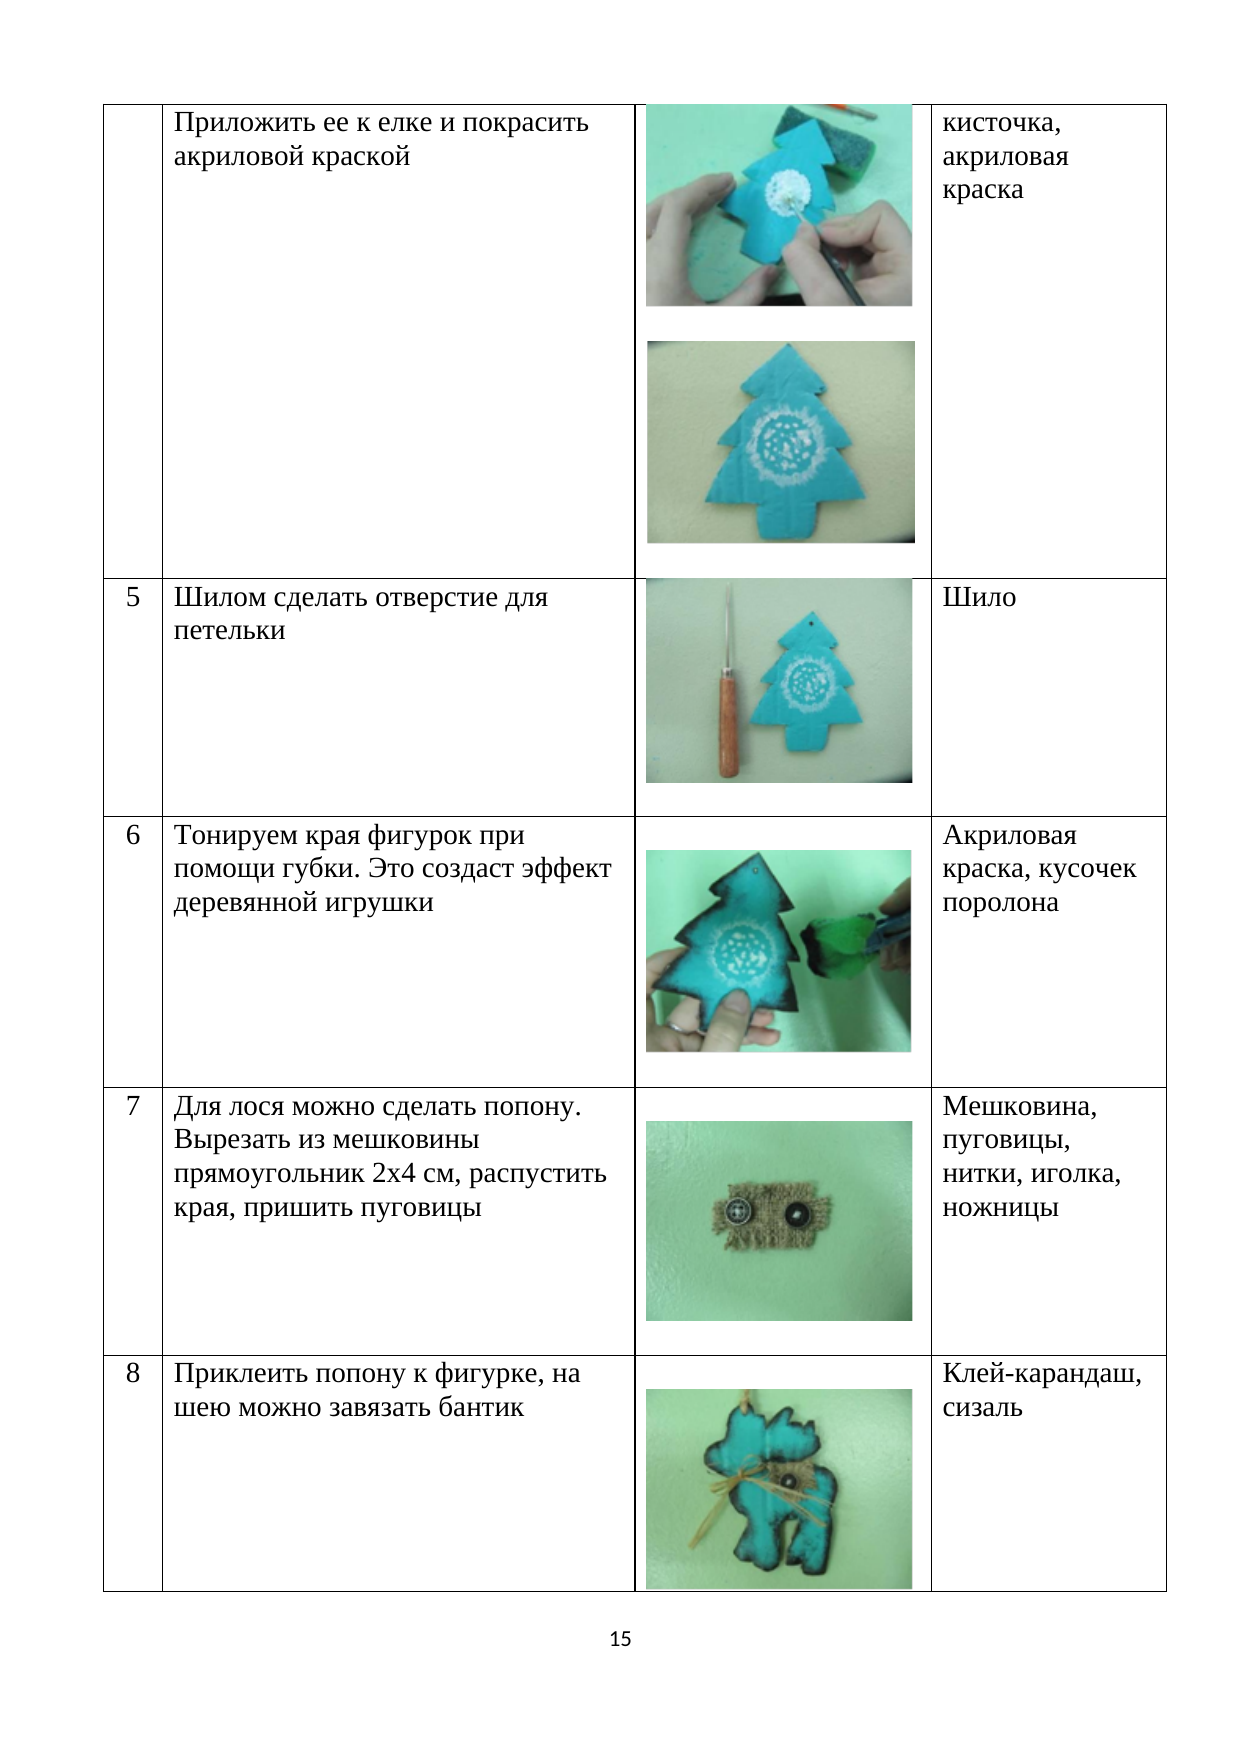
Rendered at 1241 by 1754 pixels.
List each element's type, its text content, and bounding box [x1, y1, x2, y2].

table_cell Мешковина, пуговицы, нитки, иголка, ножницы [932, 1088, 1166, 1354]
table_cell [636, 579, 931, 816]
table_cell Акриловая краска, кусочек поролона [932, 817, 1166, 1087]
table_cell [932, 1356, 1166, 1591]
table_cell 6 [104, 817, 162, 1087]
table_cell [636, 817, 931, 1087]
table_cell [932, 105, 1166, 578]
table_cell Шилом сделать отверстие для петельки [163, 579, 634, 816]
table_cell Шило [932, 579, 1166, 816]
table_cell [636, 1088, 931, 1354]
picture [646, 1121, 913, 1321]
table_cell Для лося можно сделать попону. Вырезать из мешковины прямоугольник 2х4 см, распустить края, пришить пуговицы [163, 1088, 634, 1354]
table_cell Тонируем края фигурок при помощи губки. Это создаст эффект деревянной игрушки [163, 817, 634, 1087]
picture [646, 1389, 914, 1591]
table_cell [636, 105, 931, 578]
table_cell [163, 105, 634, 578]
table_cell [163, 1356, 634, 1591]
picture [646, 850, 913, 1054]
table_cell 4 [104, 105, 162, 578]
table_cell 7 [104, 1088, 162, 1354]
table_cell 8 [104, 1356, 162, 1591]
table_cell 5 [104, 579, 162, 816]
table_cell [636, 1356, 931, 1591]
picture [646, 104, 914, 308]
picture [646, 578, 913, 783]
picture [646, 341, 915, 545]
